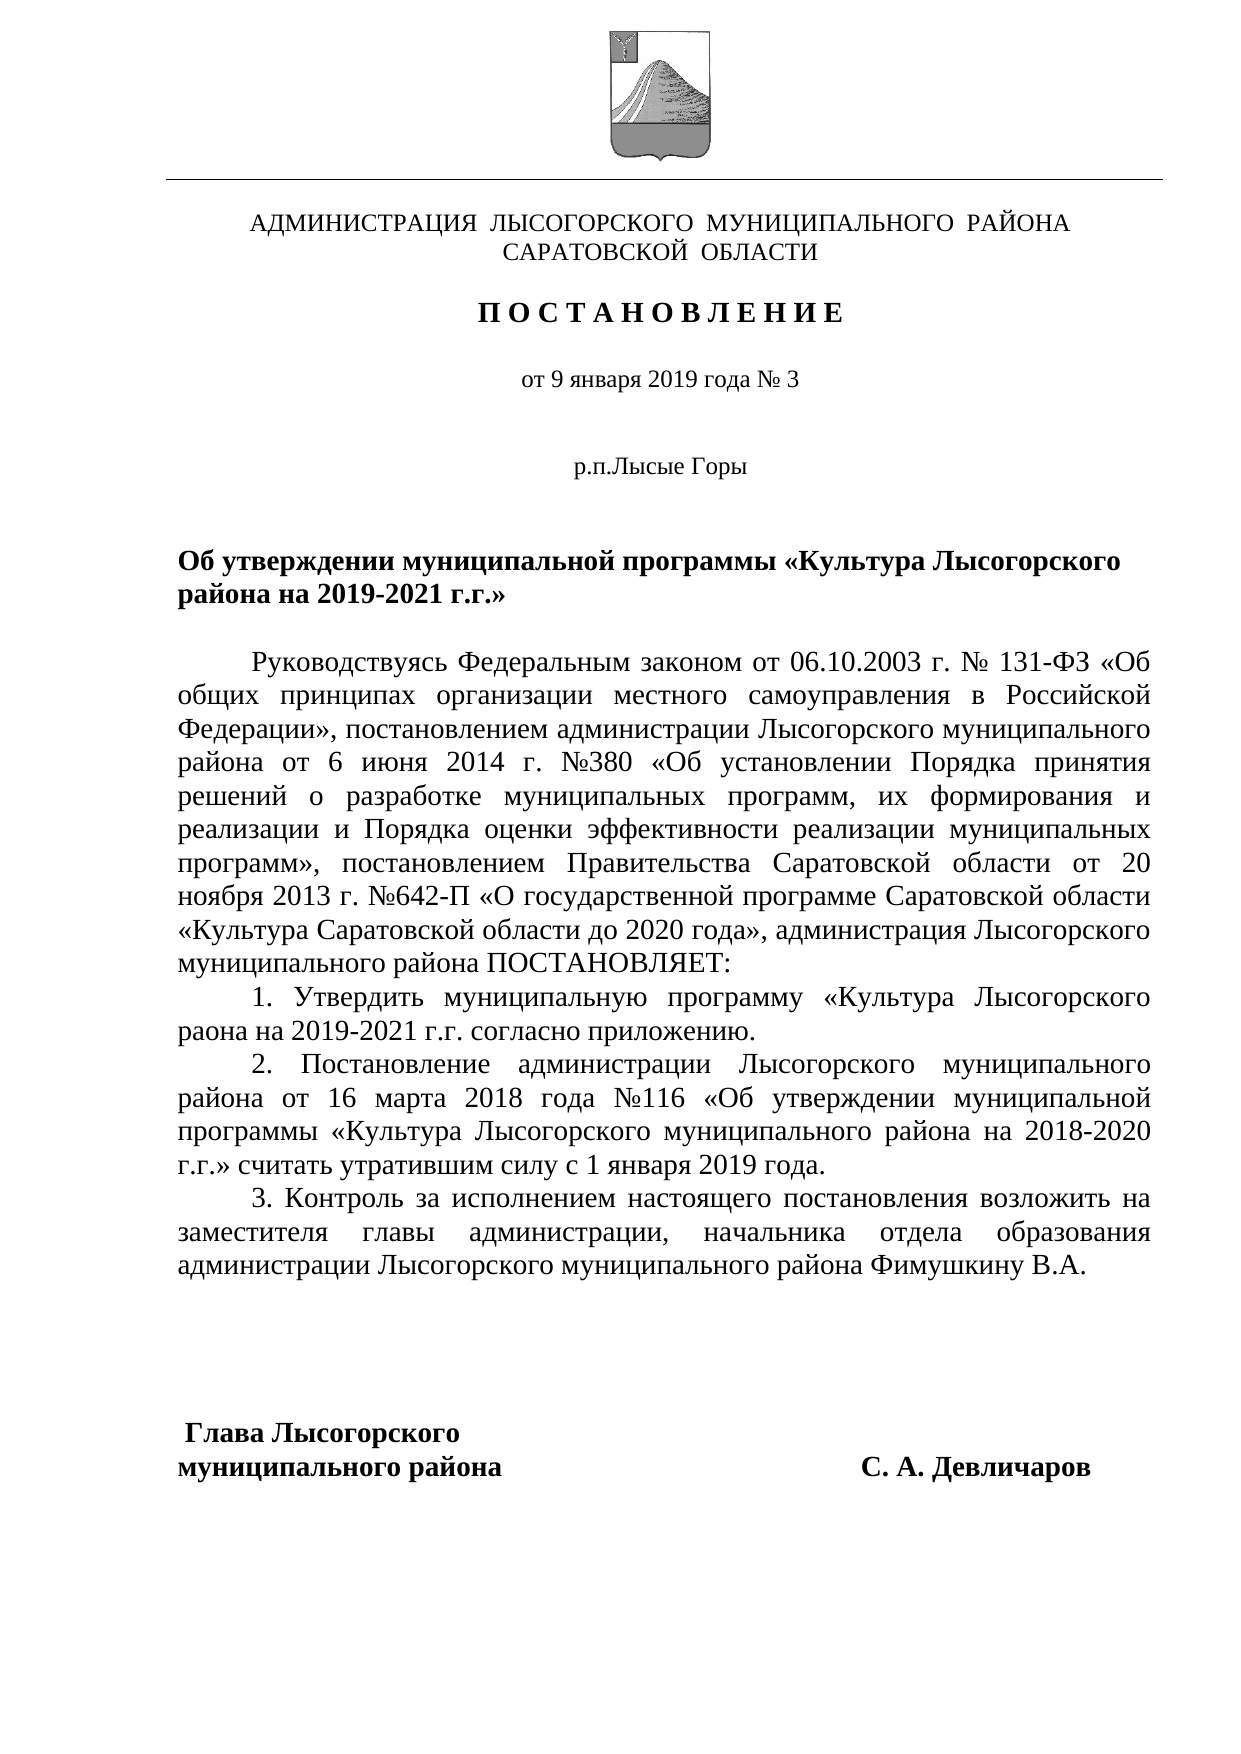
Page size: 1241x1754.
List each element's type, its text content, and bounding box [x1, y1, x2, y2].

picture [608, 29, 712, 164]
title 1. Утвердить муниципальную программу «Культура Лысогорского раона на 2019-2021 г.г. согласно приложению. [177, 979, 1152, 1046]
text Об утверждении муниципальной программы «Культура Лысогорского района на 2019-2021 г.г.» [177, 543, 1152, 610]
table_header [166, 30, 1163, 179]
text муниципального района С. А. Девличаров [177, 1449, 1152, 1482]
table_cell АДМИНИСТРАЦИЯ ЛЫСОГОРСКОГО МУНИЦИПАЛЬНОГО РАЙОНА САРАТОВСКОЙ ОБЛАСТИ [166, 180, 1163, 296]
table_cell П О С Т А Н О В Л Е Н И Е [166, 296, 1163, 364]
table_cell р.п.Лысые Горы [166, 423, 1163, 509]
title Руководствуясь Федеральным законом от 06.10.2003 г. № 131-ФЗ «Об общих принципах организации местного самоуправления в Российской Федерации», постановлением администрации Лысогорского муниципального района от 6 июня 2014 г. №380 «Об установлении Порядка принятия решений о разработке муниципальных программ, их формирования и реализации и Порядка оценки эффективности реализации муниципальных программ», постановлением Правительства Саратовской области от 20 ноября 2013 г. №642-П «О государственной программе Саратовской области «Культура Саратовской области до 2020 года», администрация Лысогорского муниципального района ПОСТАНОВЛЯЕТ: [177, 644, 1152, 979]
text Глава Лысогорского [177, 1415, 1152, 1449]
table_cell от 9 января 2019 года № 3 [166, 364, 1163, 423]
title 3. Контроль за исполнением настоящего постановления возложить на заместителя главы администрации, начальника отдела образования администрации Лысогорского муниципального района Фимушкину В.А. [177, 1180, 1152, 1281]
title 2. Постановление администрации Лысогорского муниципального района от 16 марта 2018 года №116 «Об утверждении муниципальной программы «Культура Лысогорского муниципального района на 2018-2020 г.г.» считать утратившим силу с 1 января 2019 года. [177, 1046, 1152, 1180]
